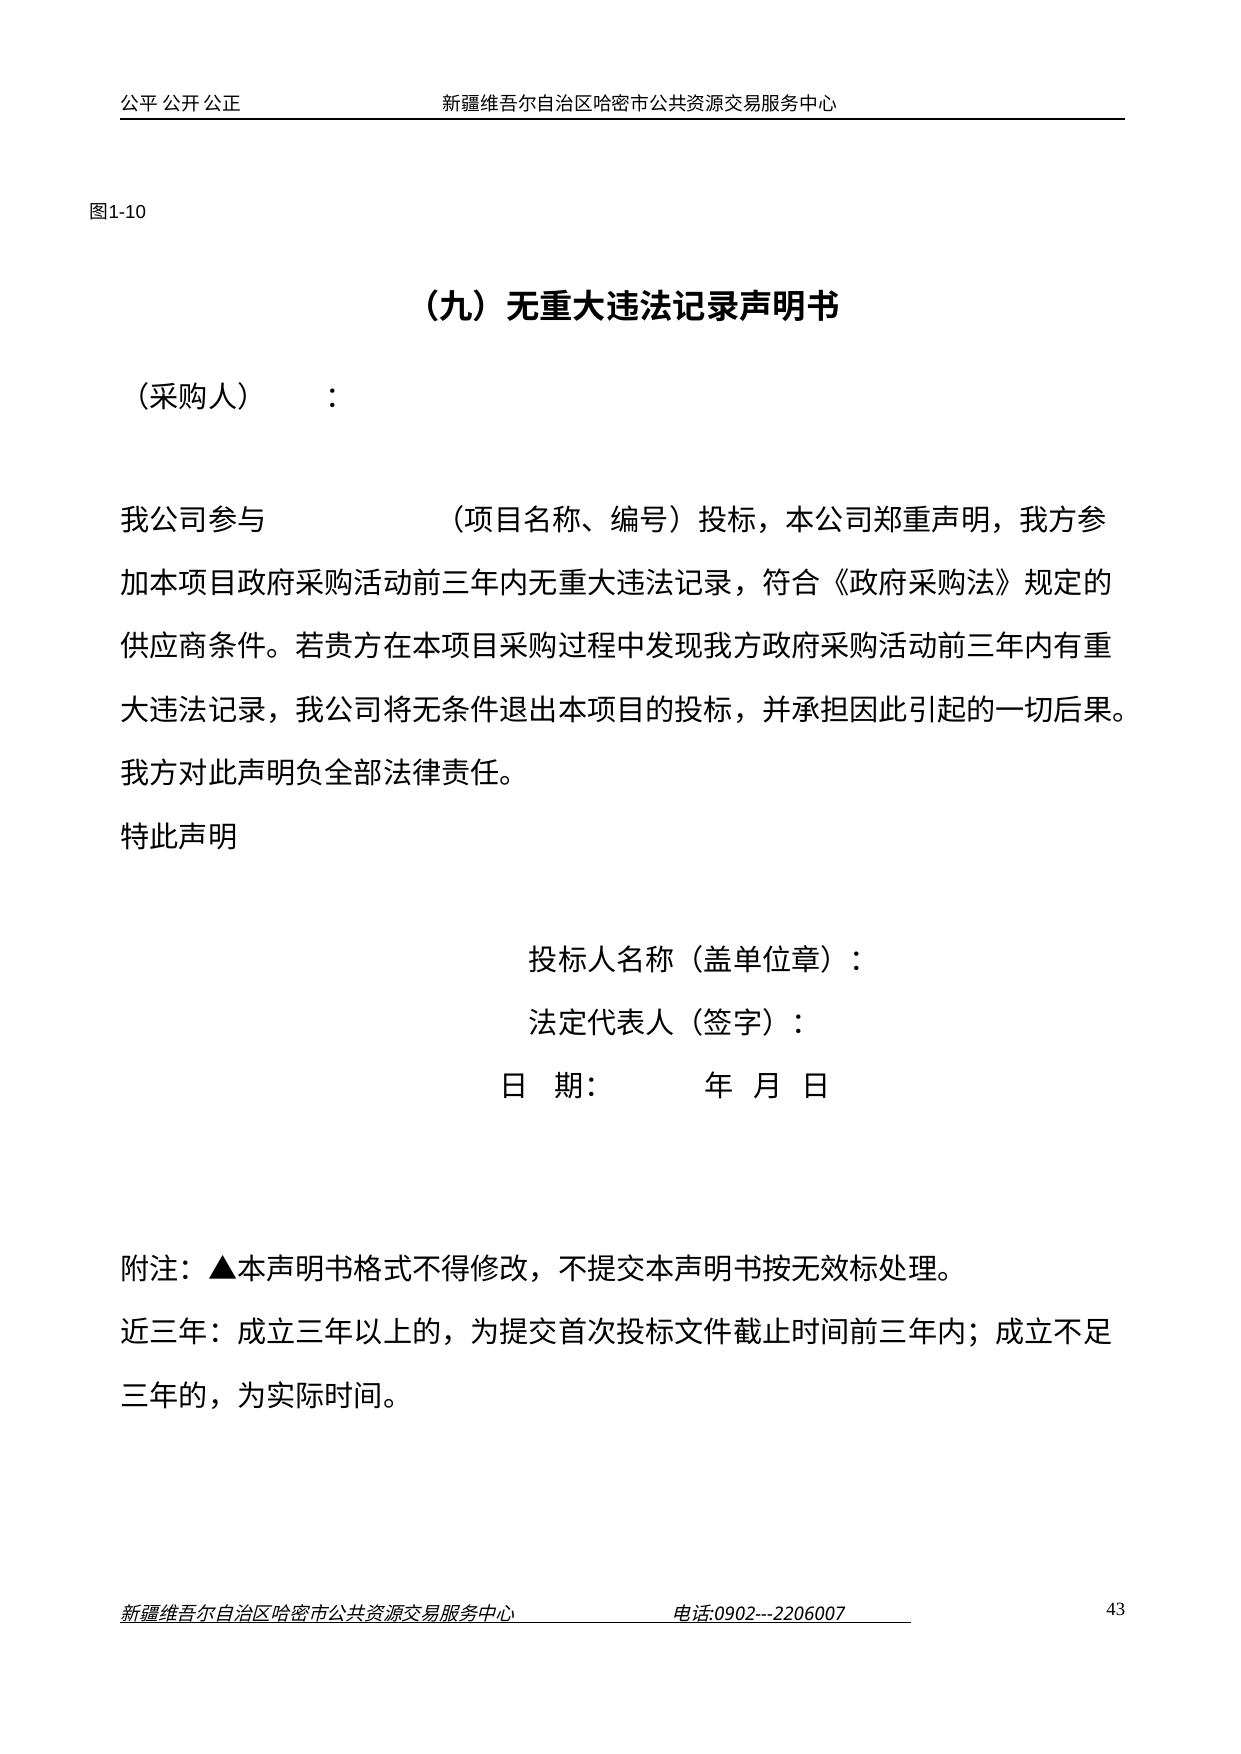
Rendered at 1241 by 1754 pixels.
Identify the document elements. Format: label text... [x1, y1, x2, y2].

text 日 期： 年 月 日 [120, 1063, 1125, 1105]
text 特此声明 [120, 813, 1125, 856]
text 附注：▲本声明书格式不得修改，不提交本声明书按无效标处理。 [120, 1245, 1125, 1288]
text 我公司参与 （项目名称、编号）投标，本公司郑重声明，我方参加本项目政府采购活动前三年内无重大违法记录，符合《政府采购法》规定的供应商条件。若贵方在本项目采购过程中发现我方政府采购活动前三年内有重大违法记录，我公司将无条件退出本项目的投标，并承担因此引起的一切后果。我方对此声明负全部法律责任。 [120, 496, 1125, 792]
text 法定代表人（签字）： [120, 999, 1125, 1042]
text 投标人名称（盖单位章）： [120, 936, 1125, 978]
text （采购人） ： [120, 373, 1125, 415]
list （九）无重大违法记录声明书 [120, 278, 1125, 328]
text 近三年：成立三年以上的，为提交首次投标文件截止时间前三年内；成立不足三年的，为实际时间。 [120, 1309, 1125, 1414]
